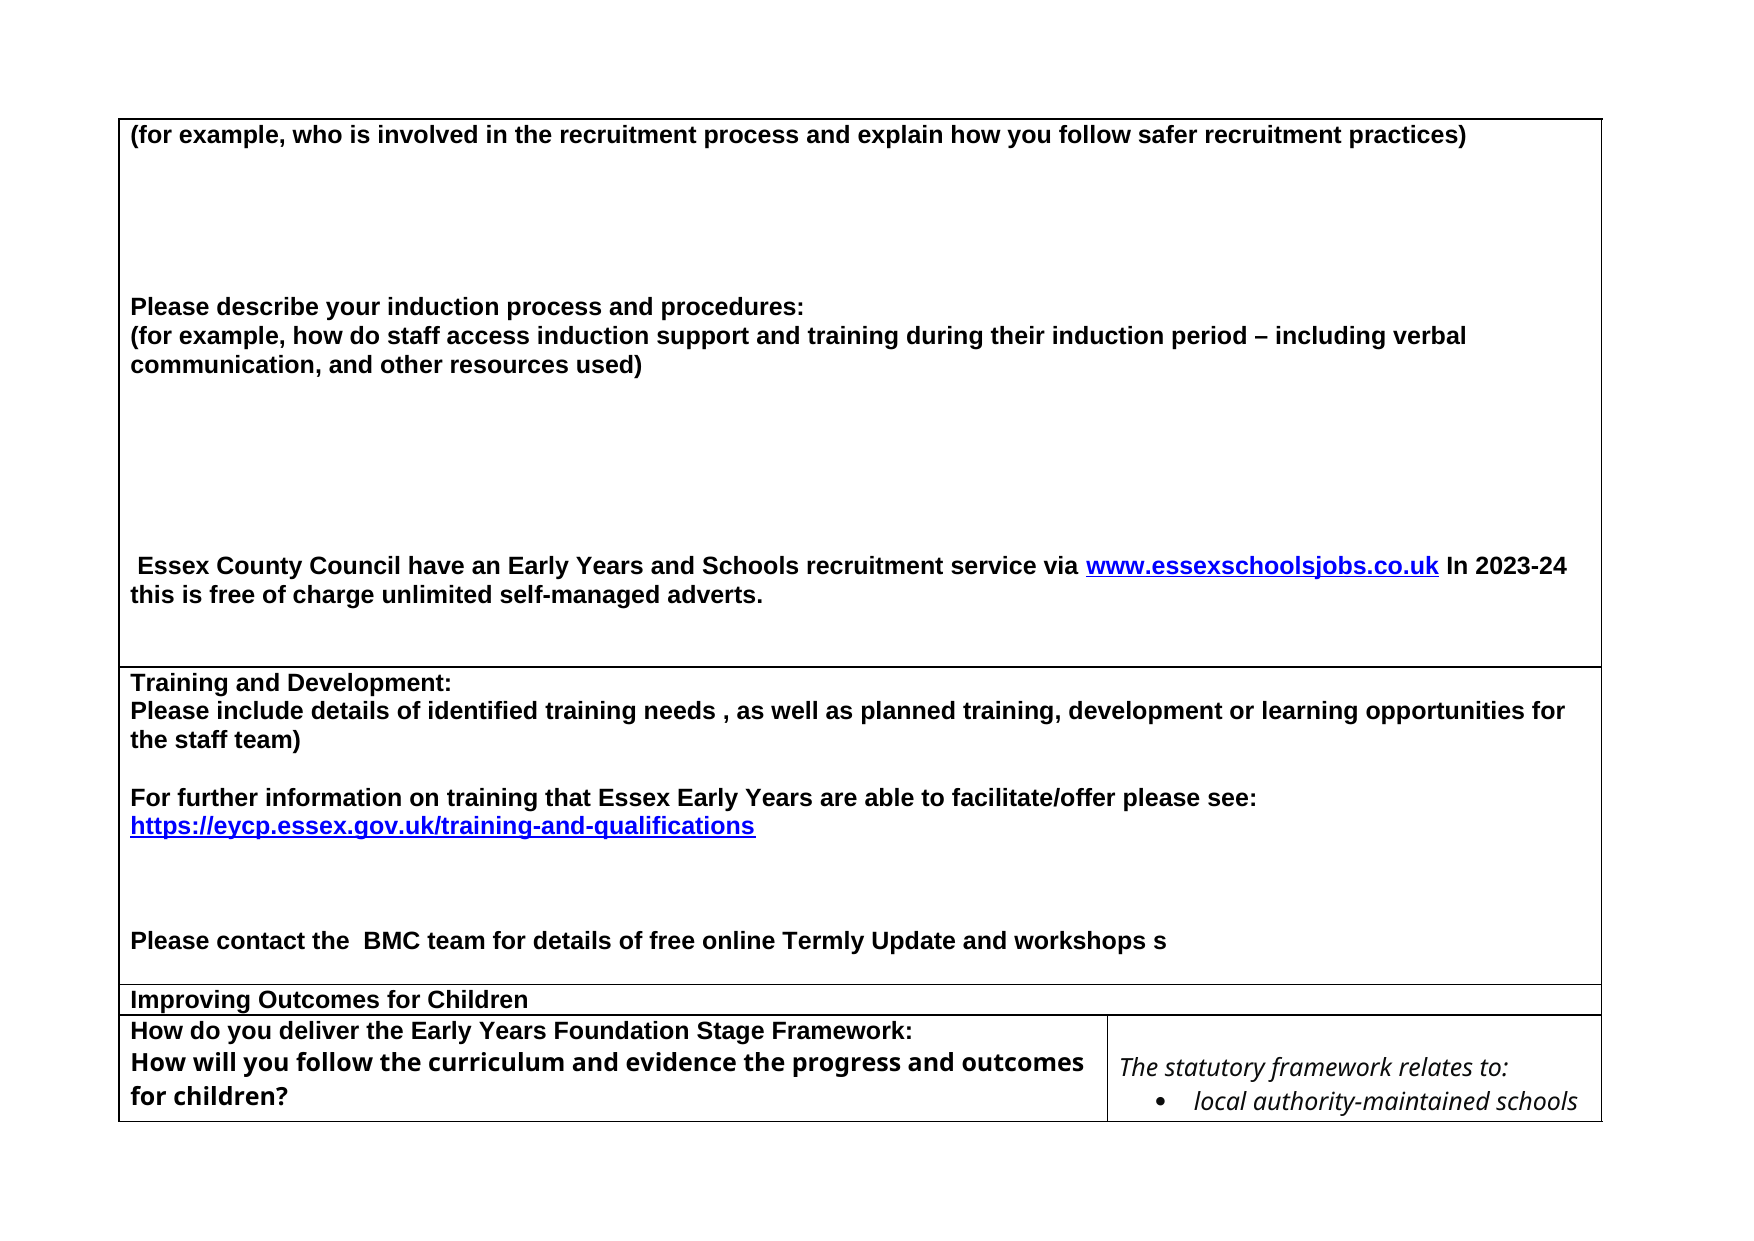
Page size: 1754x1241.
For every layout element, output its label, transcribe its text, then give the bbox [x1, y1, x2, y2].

table_cell Training and Development: Please include details of identified training needs , as well as planned training, development or learning opportunities for the staff team) For further information on training that Essex Early Years are able to facilitate/offer please see: https://eycp.essex.gov.uk/training-and-qualifications Please contact the BMC team for details of free online Termly Update and workshops s [120, 668, 1601, 984]
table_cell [1108, 1016, 1601, 1121]
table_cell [120, 120, 1601, 666]
table_cell Improving Outcomes for Children [120, 985, 1601, 1014]
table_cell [120, 1016, 1107, 1121]
